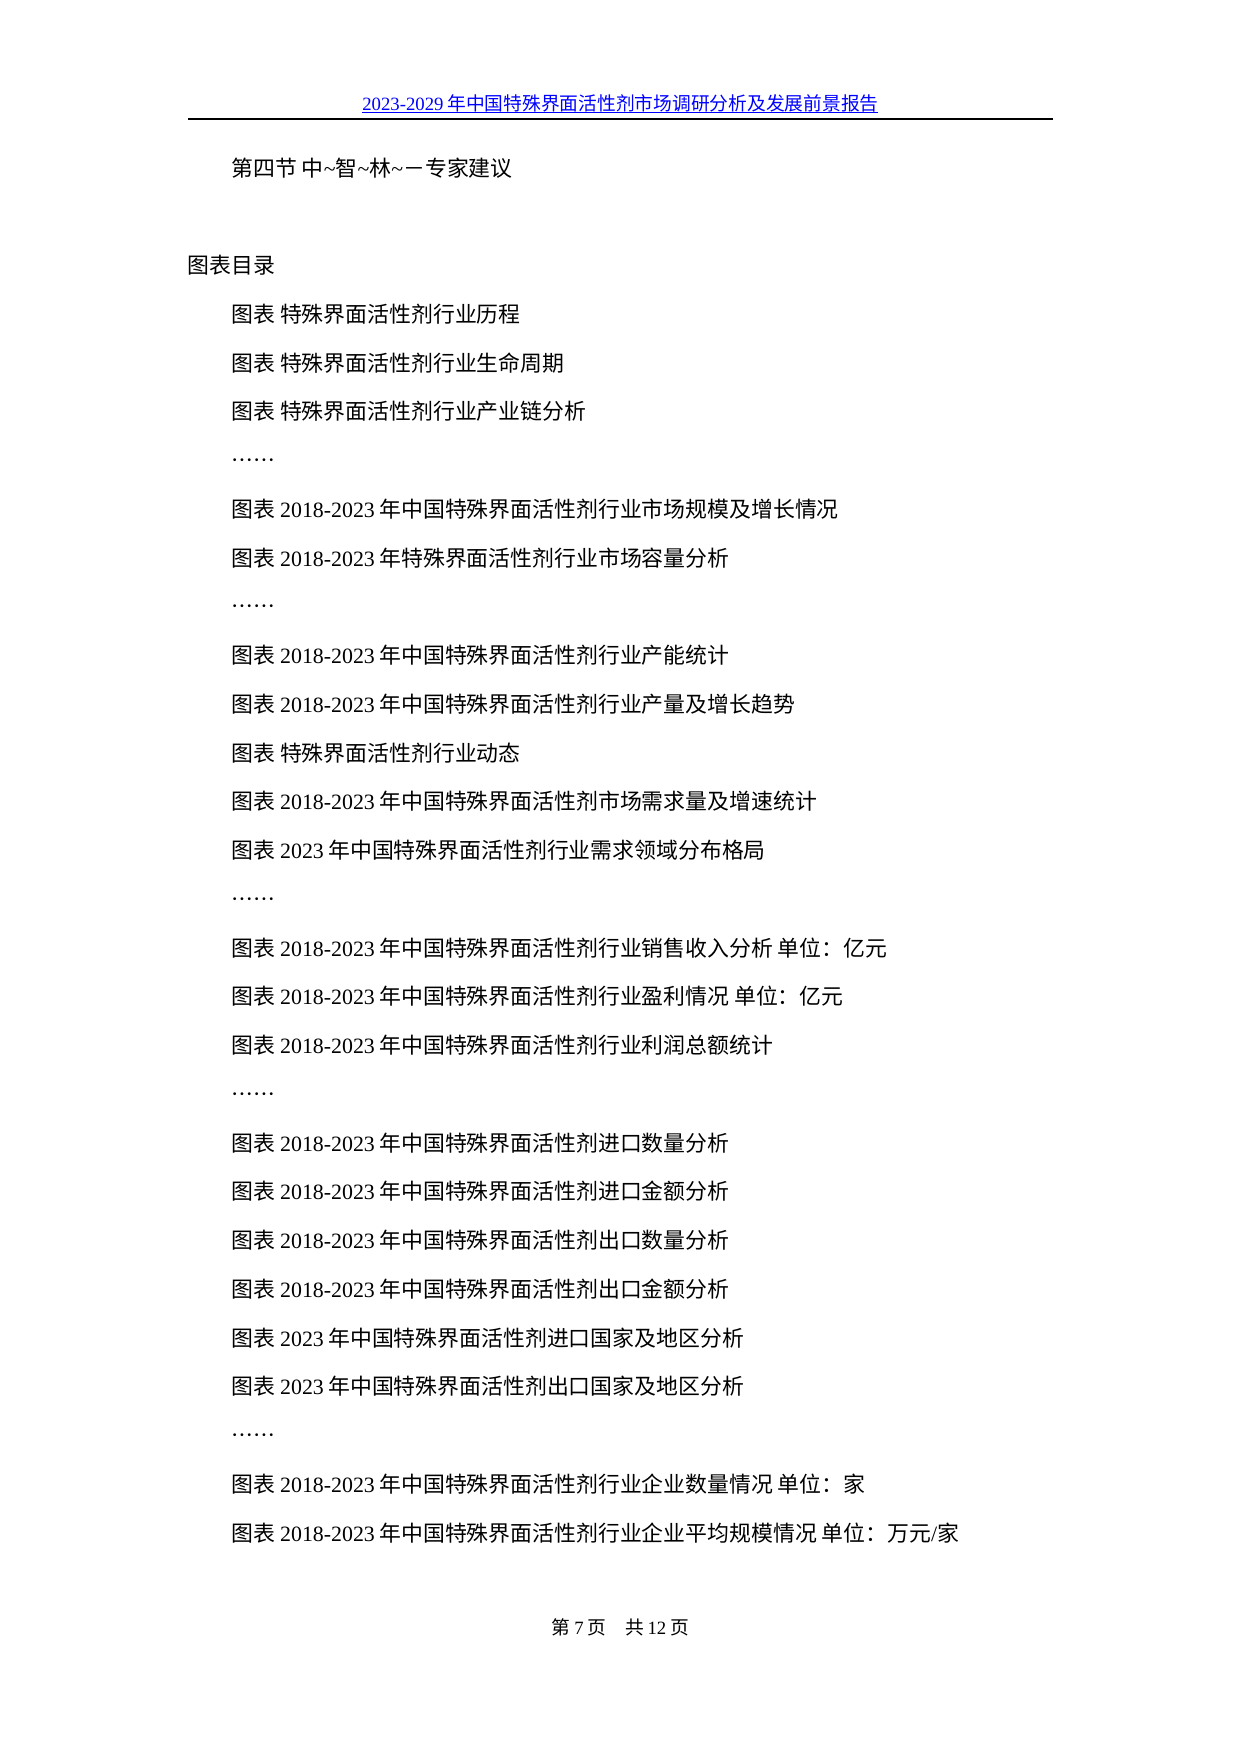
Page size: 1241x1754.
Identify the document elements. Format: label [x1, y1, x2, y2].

text [187, 150, 1053, 1548]
